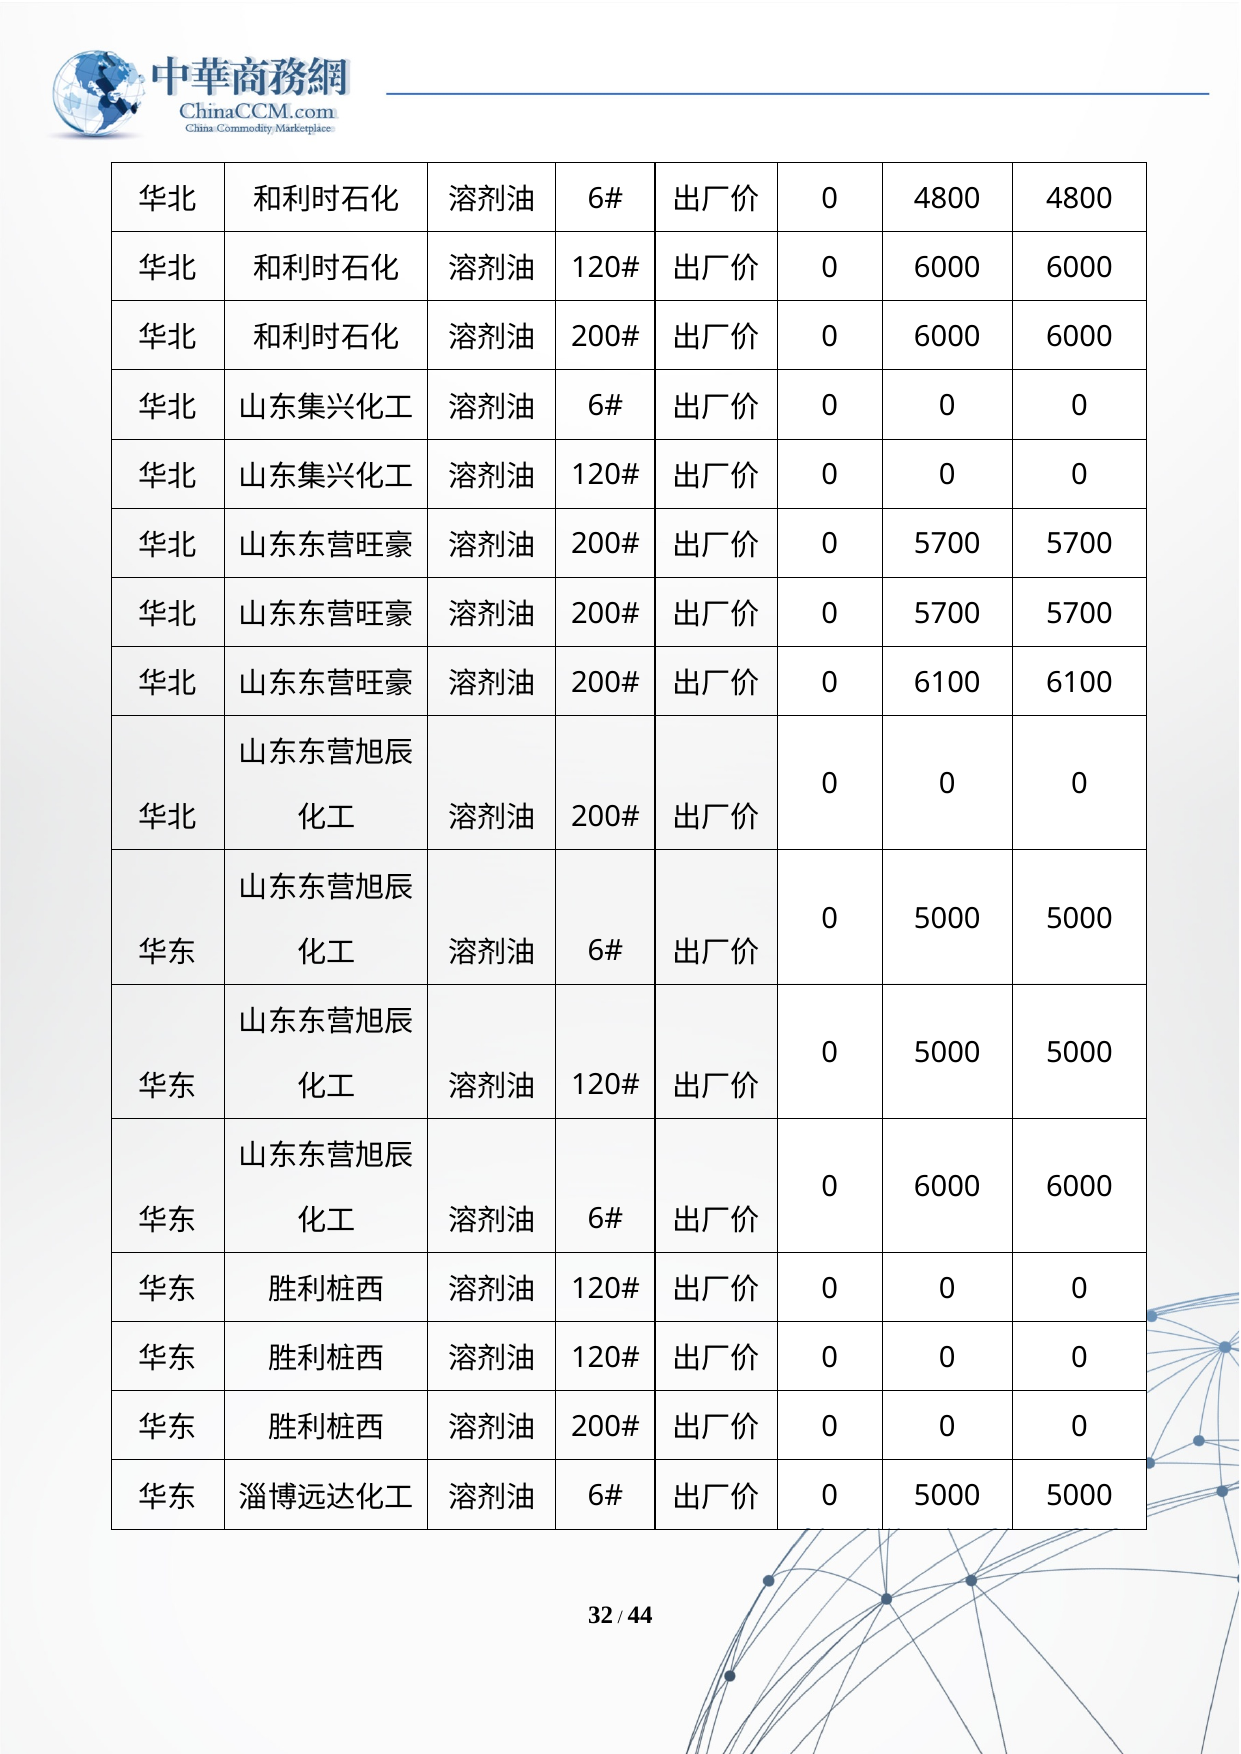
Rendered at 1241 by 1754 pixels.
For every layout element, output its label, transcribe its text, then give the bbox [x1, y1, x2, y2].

table_cell 山东东营旭辰化工 [225, 1119, 427, 1252]
table_cell 山东东营旺豪 [225, 509, 427, 577]
table_cell 200# [556, 716, 654, 849]
table_cell 溶剂油 [428, 850, 555, 983]
table_cell 胜利桩西 [225, 1322, 427, 1390]
table_cell 0 [778, 578, 882, 646]
table_cell 0 [778, 647, 882, 715]
table_cell 5000 [1013, 985, 1146, 1118]
table_cell 溶剂油 [428, 716, 555, 849]
table_cell 出厂价 [656, 1460, 777, 1528]
table_cell 6000 [1013, 301, 1146, 369]
table_cell 0 [778, 509, 882, 577]
table_cell 6# [556, 850, 654, 983]
table_cell 5700 [883, 578, 1012, 646]
table_cell 120# [556, 440, 654, 508]
table_cell 5700 [883, 509, 1012, 577]
table_cell 华东 [112, 1322, 224, 1390]
table_cell 0 [778, 232, 882, 300]
table_cell 溶剂油 [428, 1391, 555, 1459]
table_cell 和利时石化 [225, 163, 427, 231]
table_cell 0 [883, 1253, 1012, 1321]
table_cell 溶剂油 [428, 440, 555, 508]
table_cell 出厂价 [656, 163, 777, 231]
table_cell 华北 [112, 440, 224, 508]
table_cell 5000 [883, 985, 1012, 1118]
picture [0, 2, 1240, 1754]
table_cell 淄博远达化工 [225, 1460, 427, 1528]
table_cell 200# [556, 647, 654, 715]
table_cell 120# [556, 1322, 654, 1390]
table_cell 5000 [883, 850, 1012, 983]
table_cell 0 [1013, 440, 1146, 508]
table_cell 溶剂油 [428, 985, 555, 1118]
table_cell 0 [778, 716, 882, 849]
table_cell 0 [883, 1391, 1012, 1459]
table_cell 和利时石化 [225, 232, 427, 300]
table_cell 华东 [112, 1391, 224, 1459]
table_cell 0 [778, 1253, 882, 1321]
table_cell 0 [778, 163, 882, 231]
table_cell 5700 [1013, 509, 1146, 577]
table_cell 华东 [112, 1460, 224, 1528]
table_cell 6# [556, 1460, 654, 1528]
table_cell 0 [883, 716, 1012, 849]
table_cell 胜利桩西 [225, 1391, 427, 1459]
table_cell 200# [556, 509, 654, 577]
table_cell 0 [1013, 1322, 1146, 1390]
table_cell 溶剂油 [428, 370, 555, 438]
table_cell 华北 [112, 509, 224, 577]
table_cell 出厂价 [656, 850, 777, 983]
table_cell 出厂价 [656, 647, 777, 715]
table_cell 200# [556, 578, 654, 646]
table_cell 5700 [1013, 578, 1146, 646]
table_cell 华东 [112, 1253, 224, 1321]
table_cell 0 [778, 370, 882, 438]
table_cell 0 [1013, 370, 1146, 438]
table_cell 华北 [112, 301, 224, 369]
table_cell 0 [778, 301, 882, 369]
table_cell 溶剂油 [428, 647, 555, 715]
table_cell 5000 [883, 1460, 1012, 1528]
table_cell 胜利桩西 [225, 1253, 427, 1321]
table_cell 出厂价 [656, 232, 777, 300]
table_cell 溶剂油 [428, 232, 555, 300]
table_cell 0 [778, 850, 882, 983]
table_cell 溶剂油 [428, 1253, 555, 1321]
table_cell 0 [778, 1322, 882, 1390]
table_cell 0 [778, 440, 882, 508]
table_cell 溶剂油 [428, 301, 555, 369]
table_cell 和利时石化 [225, 301, 427, 369]
table_cell 6000 [883, 1119, 1012, 1252]
table_cell 山东东营旭辰化工 [225, 850, 427, 983]
table_cell 出厂价 [656, 985, 777, 1118]
table_cell 华北 [112, 370, 224, 438]
table_cell 6100 [883, 647, 1012, 715]
table_cell 出厂价 [656, 716, 777, 849]
table_cell 溶剂油 [428, 1119, 555, 1252]
table_cell 4800 [883, 163, 1012, 231]
table_cell 出厂价 [656, 509, 777, 577]
table_cell 华东 [112, 1119, 224, 1252]
table_cell 溶剂油 [428, 578, 555, 646]
table_cell 0 [778, 1119, 882, 1252]
table_cell 山东东营旭辰化工 [225, 716, 427, 849]
table_cell 溶剂油 [428, 1460, 555, 1528]
table_cell 0 [778, 985, 882, 1118]
table_cell 6000 [1013, 232, 1146, 300]
table_cell 山东东营旺豪 [225, 647, 427, 715]
table_cell 出厂价 [656, 370, 777, 438]
table_cell 0 [883, 1322, 1012, 1390]
table_cell 6000 [883, 301, 1012, 369]
table_cell 出厂价 [656, 440, 777, 508]
table_cell 6# [556, 1119, 654, 1252]
table_cell 溶剂油 [428, 1322, 555, 1390]
table_cell 0 [1013, 1253, 1146, 1321]
table_cell 华东 [112, 985, 224, 1118]
table_cell 华北 [112, 647, 224, 715]
table_cell 出厂价 [656, 1322, 777, 1390]
table_cell 出厂价 [656, 301, 777, 369]
table_cell 120# [556, 985, 654, 1118]
table_cell 0 [883, 370, 1012, 438]
table_cell 200# [556, 301, 654, 369]
table_cell 4800 [1013, 163, 1146, 231]
table_cell 华北 [112, 232, 224, 300]
table_cell 出厂价 [656, 1119, 777, 1252]
table_cell 120# [556, 1253, 654, 1321]
table_cell 120# [556, 232, 654, 300]
table_cell 出厂价 [656, 1391, 777, 1459]
table_cell 6# [556, 370, 654, 438]
table_cell 5000 [1013, 1460, 1146, 1528]
table_cell 华北 [112, 716, 224, 849]
table_cell 山东集兴化工 [225, 370, 427, 438]
table_cell 华北 [112, 163, 224, 231]
table_cell 6# [556, 163, 654, 231]
table_cell 6000 [1013, 1119, 1146, 1252]
table_cell 6000 [883, 232, 1012, 300]
table_cell 华东 [112, 850, 224, 983]
table_cell 山东东营旺豪 [225, 578, 427, 646]
table_cell 山东集兴化工 [225, 440, 427, 508]
table_cell 0 [778, 1460, 882, 1528]
table_cell 溶剂油 [428, 163, 555, 231]
table_cell 出厂价 [656, 578, 777, 646]
table_cell 200# [556, 1391, 654, 1459]
table_cell 5000 [1013, 850, 1146, 983]
table_cell 0 [1013, 1391, 1146, 1459]
table_cell 溶剂油 [428, 509, 555, 577]
table_cell 华北 [112, 578, 224, 646]
table_cell 6100 [1013, 647, 1146, 715]
table_cell 山东东营旭辰化工 [225, 985, 427, 1118]
table_cell 0 [1013, 716, 1146, 849]
table_cell 出厂价 [656, 1253, 777, 1321]
table_cell 0 [883, 440, 1012, 508]
table_cell 0 [778, 1391, 882, 1459]
